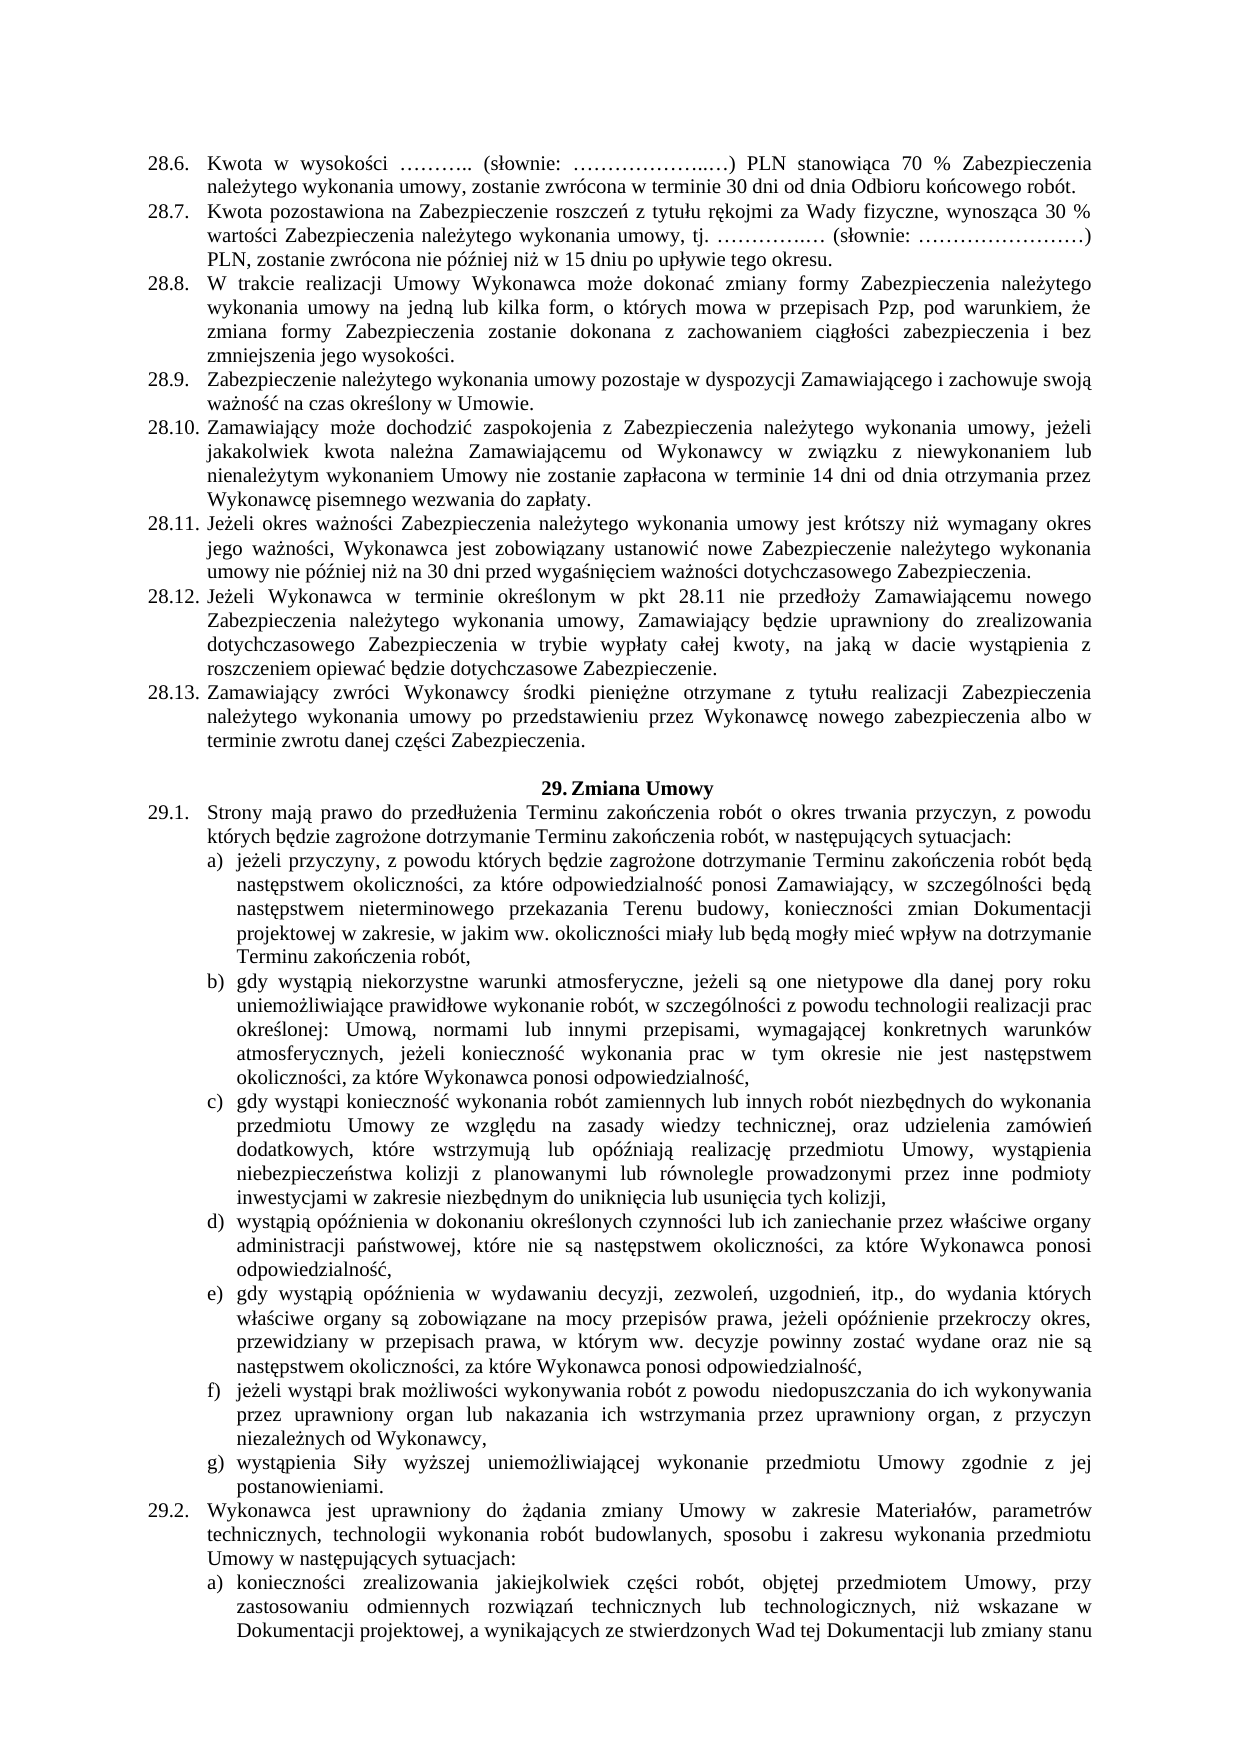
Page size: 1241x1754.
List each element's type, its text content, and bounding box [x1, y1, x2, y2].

list gdy wystąpią opóźnienia w wydawaniu decyzji, zezwoleń, uzgodnień, itp., do wydania których właściwe organy są zobowiązane na mocy przepisów prawa, jeżeli opóźnienie przekroczy okres, przewidziany w przepisach prawa, w którym ww. decyzje powinny zostać wydane oraz nie są następstwem okoliczności, za które Wykonawca ponosi odpowiedzialność, [207, 1281, 1092, 1378]
list Kwota w wysokości ……….. (słownie: ………………..…) PLN stanowiąca 70 % Zabezpieczenia należytego wykonania umowy, zostanie zwrócona w terminie 30 dni od dnia Odbioru końcowego robót. [148, 150, 1092, 198]
list jeżeli wystąpi brak możliwości wykonywania robót z powodu niedopuszczania do ich wykonywania przez uprawniony organ lub nakazania ich wstrzymania przez uprawniony organ, z przyczyn niezależnych od Wykonawcy, [207, 1378, 1092, 1450]
list W trakcie realizacji Umowy Wykonawca może dokonać zmiany formy Zabezpieczenia należytego wykonania umowy na jedną lub kilka form, o których mowa w przepisach Pzp, pod warunkiem, że zmiana formy Zabezpieczenia zostanie dokonana z zachowaniem ciągłości zabezpieczenia i bez zmniejszenia jego wysokości. [148, 271, 1092, 367]
list Jeżeli okres ważności Zabezpieczenia należytego wykonania umowy jest krótszy niż wymagany okres jego ważności, Wykonawca jest zobowiązany ustanowić nowe Zabezpieczenie należytego wykonania umowy nie później niż na 30 dni przed wygaśnięciem ważności dotychczasowego Zabezpieczenia. [148, 511, 1092, 583]
list Zmiana Umowy [162, 776, 1092, 800]
list Zamawiający zwróci Wykonawcy środki pieniężne otrzymane z tytułu realizacji Zabezpieczenia należytego wykonania umowy po przedstawieniu przez Wykonawcę nowego zabezpieczenia albo w terminie zwrotu danej części Zabezpieczenia. [148, 680, 1092, 752]
list wystąpią opóźnienia w dokonaniu określonych czynności lub ich zaniechanie przez właściwe organy administracji państwowej, które nie są następstwem okoliczności, za które Wykonawca ponosi odpowiedzialność, [207, 1209, 1092, 1281]
list gdy wystąpi konieczność wykonania robót zamiennych lub innych robót niezbędnych do wykonania przedmiotu Umowy ze względu na zasady wiedzy technicznej, oraz udzielenia zamówień dodatkowych, które wstrzymują lub opóźniają realizację przedmiotu Umowy, wystąpienia niebezpieczeństwa kolizji z planowanymi lub równolegle prowadzonymi przez inne podmioty inwestycjami w zakresie niezbędnym do uniknięcia lub usunięcia tych kolizji, [207, 1089, 1092, 1209]
list wystąpienia Siły wyższej uniemożliwiającej wykonanie przedmiotu Umowy zgodnie z jej postanowieniami. [207, 1450, 1092, 1498]
list Jeżeli Wykonawca w terminie określonym w pkt 28.11 nie przedłoży Zamawiającemu nowego Zabezpieczenia należytego wykonania umowy, Zamawiający będzie uprawniony do zrealizowania dotychczasowego Zabezpieczenia w trybie wypłaty całej kwoty, na jaką w dacie wystąpienia z roszczeniem opiewać będzie dotychczasowe Zabezpieczenie. [148, 583, 1092, 680]
list Zamawiający może dochodzić zaspokojenia z Zabezpieczenia należytego wykonania umowy, jeżeli jakakolwiek kwota należna Zamawiającemu od Wykonawcy w związku z niewykonaniem lub nienależytym wykonaniem Umowy nie zostanie zapłacona w terminie 14 dni od dnia otrzymania przez Wykonawcę pisemnego wezwania do zapłaty. [148, 415, 1092, 511]
list Strony mają prawo do przedłużenia Terminu zakończenia robót o okres trwania przyczyn, z powodu których będzie zagrożone dotrzymanie Terminu zakończenia robót, w następujących sytuacjach: [148, 800, 1092, 848]
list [207, 1570, 1092, 1642]
list gdy wystąpią niekorzystne warunki atmosferyczne, jeżeli są one nietypowe dla danej pory roku uniemożliwiające prawidłowe wykonanie robót, w szczególności z powodu technologii realizacji prac określonej: Umową, normami lub innymi przepisami, wymagającej konkretnych warunków atmosferycznych, jeżeli konieczność wykonania prac w tym okresie nie jest następstwem okoliczności, za które Wykonawca ponosi odpowiedzialność, [207, 968, 1092, 1089]
list Kwota pozostawiona na Zabezpieczenie roszczeń z tytułu rękojmi za Wady fizyczne, wynosząca 30 % wartości Zabezpieczenia należytego wykonania umowy, tj. ………….… (słownie: ……………………) PLN, zostanie zwrócona nie później niż w 15 dniu po upływie tego okresu. [148, 198, 1092, 271]
list Wykonawca jest uprawniony do żądania zmiany Umowy w zakresie Materiałów, parametrów technicznych, technologii wykonania robót budowlanych, sposobu i zakresu wykonania przedmiotu Umowy w następujących sytuacjach: [148, 1498, 1092, 1570]
list Zabezpieczenie należytego wykonania umowy pozostaje w dyspozycji Zamawiającego i zachowuje swoją ważność na czas określony w Umowie. [148, 367, 1092, 415]
list jeżeli przyczyny, z powodu których będzie zagrożone dotrzymanie Terminu zakończenia robót będą następstwem okoliczności, za które odpowiedzialność ponosi Zamawiający, w szczególności będą następstwem nieterminowego przekazania Terenu budowy, konieczności zmian Dokumentacji projektowej w zakresie, w jakim ww. okoliczności miały lub będą mogły mieć wpływ na dotrzymanie Terminu zakończenia robót, [207, 848, 1092, 968]
